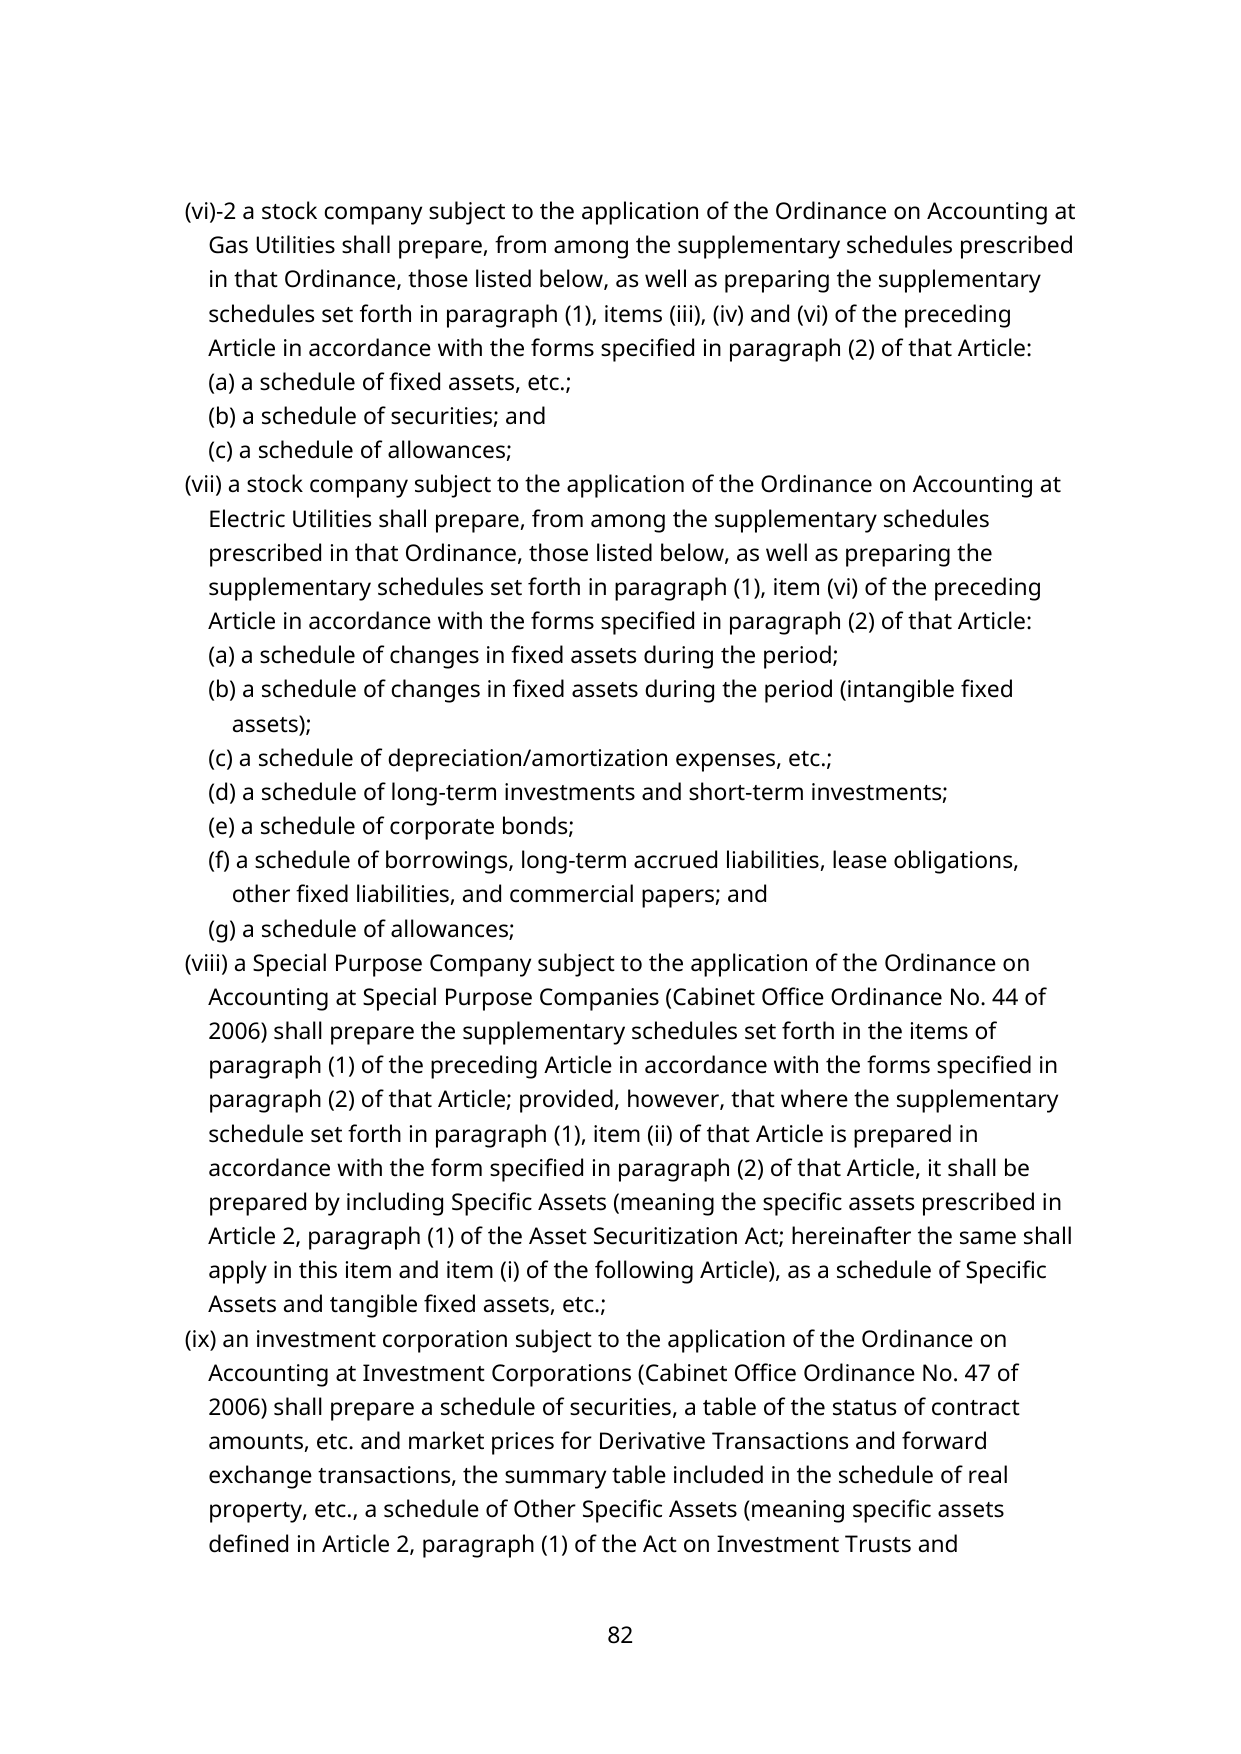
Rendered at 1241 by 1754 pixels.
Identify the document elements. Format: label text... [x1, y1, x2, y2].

text (c) a schedule of depreciation/amortization expenses, etc.; [207, 740, 1079, 774]
text (d) a schedule of long-term investments and short-term investments; [207, 774, 1079, 809]
text (vi)-2 a stock company subject to the application of the Ordinance on Accounting at Gas Utilities shall prepare, from among the supplementary schedules prescribed in that Ordinance, those listed below, as well as preparing the supplementary schedules set forth in paragraph (1), items (iii), (iv) and (vi) of the preceding Article in accordance with the forms specified in paragraph (2) of that Article: [184, 194, 1079, 364]
text (c) a schedule of allowances; [207, 433, 1079, 467]
text (f) a schedule of borrowings, long-term accrued liabilities, lease obligations, other fixed liabilities, and commercial papers; and [207, 843, 1079, 911]
text (b) a schedule of changes in fixed assets during the period (intangible fixed assets); [207, 672, 1079, 740]
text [184, 1321, 1079, 1560]
text (viii) a Special Purpose Company subject to the application of the Ordinance on Accounting at Special Purpose Companies (Cabinet Office Ordinance No. 44 of 2006) shall prepare the supplementary schedules set forth in the items of paragraph (1) of the preceding Article in accordance with the forms specified in paragraph (2) of that Article; provided, however, that where the supplementary schedule set forth in paragraph (1), item (ii) of that Article is prepared in accordance with the form specified in paragraph (2) of that Article, it shall be prepared by including Specific Assets (meaning the specific assets prescribed in Article 2, paragraph (1) of the Asset Securitization Act; hereinafter the same shall apply in this item and item (i) of the following Article), as a schedule of Specific Assets and tangible fixed assets, etc.; [184, 945, 1079, 1321]
text (e) a schedule of corporate bonds; [207, 809, 1079, 843]
text (b) a schedule of securities; and [207, 399, 1079, 433]
text (a) a schedule of fixed assets, etc.; [207, 364, 1079, 399]
text (g) a schedule of allowances; [207, 911, 1079, 945]
text (vii) a stock company subject to the application of the Ordinance on Accounting at Electric Utilities shall prepare, from among the supplementary schedules prescribed in that Ordinance, those listed below, as well as preparing the supplementary schedules set forth in paragraph (1), item (vi) of the preceding Article in accordance with the forms specified in paragraph (2) of that Article: [184, 467, 1079, 638]
text (a) a schedule of changes in fixed assets during the period; [207, 638, 1079, 672]
